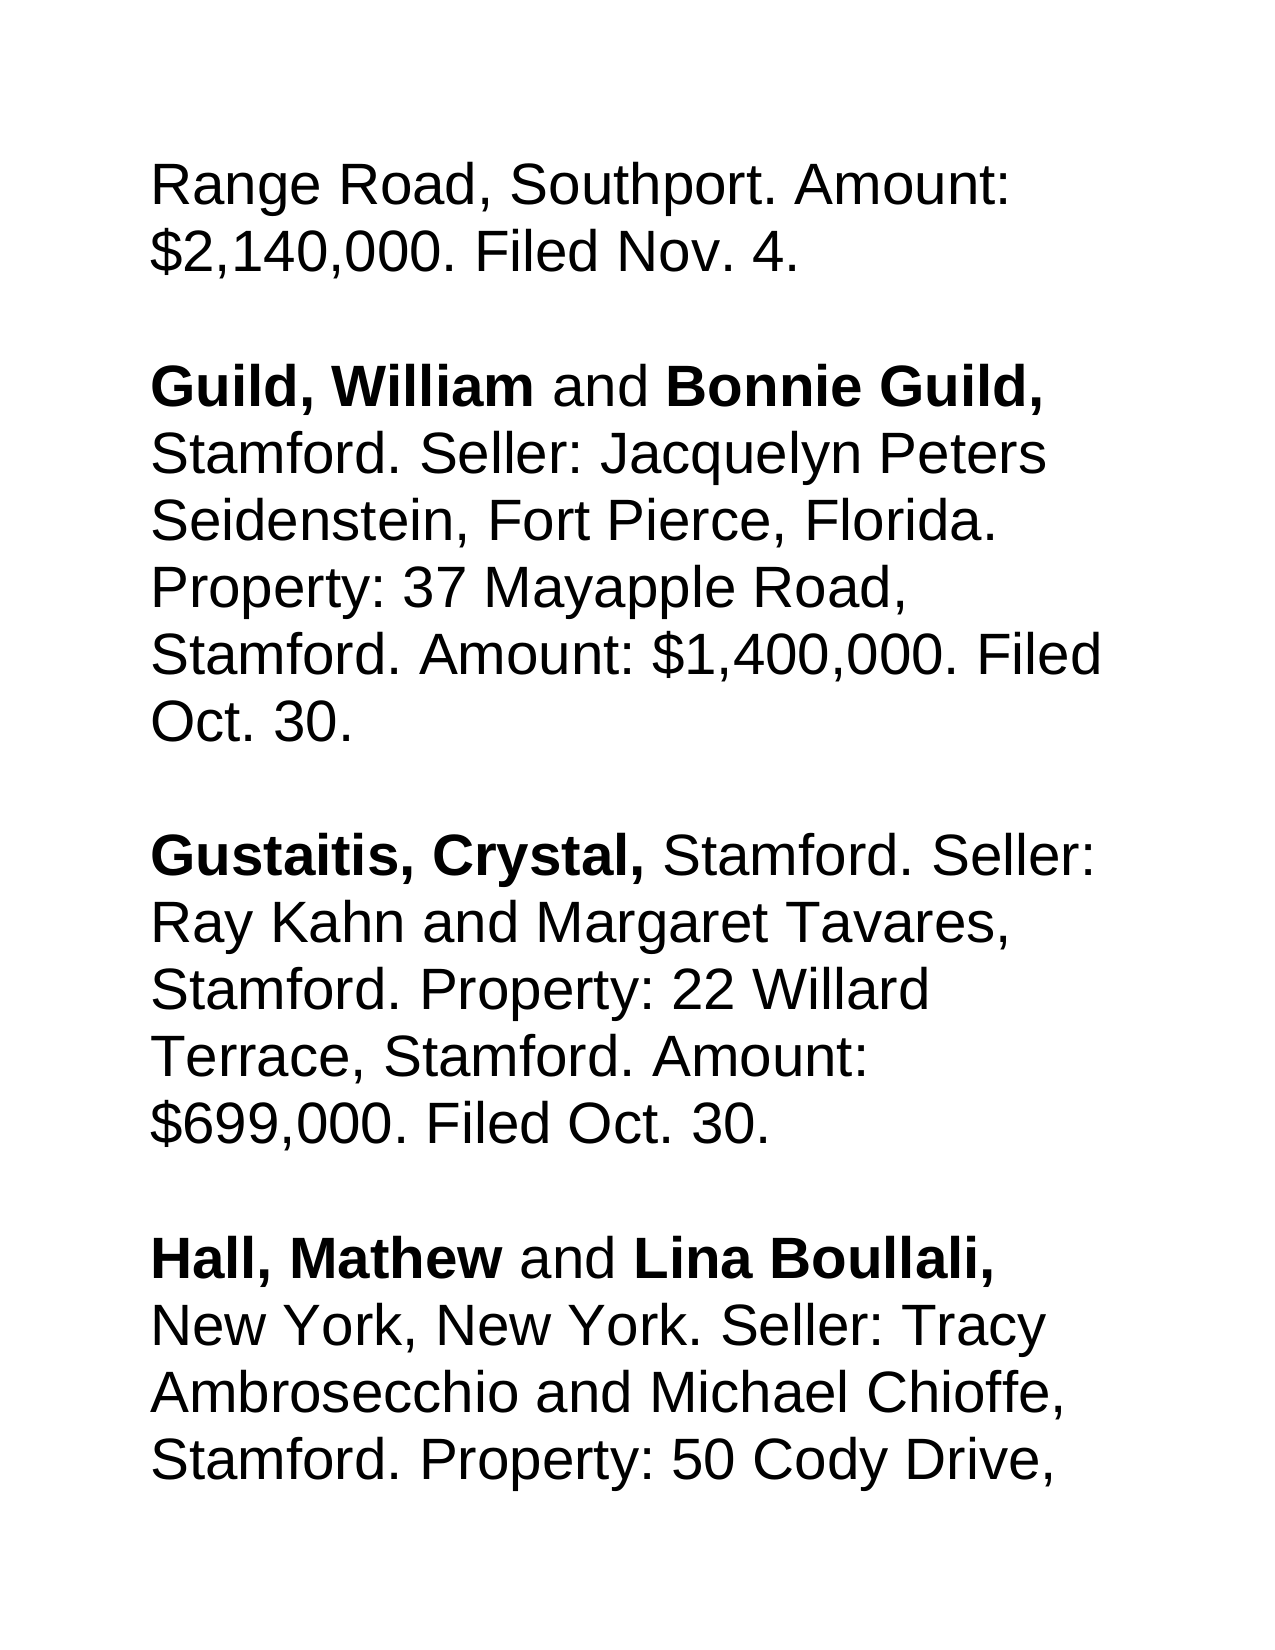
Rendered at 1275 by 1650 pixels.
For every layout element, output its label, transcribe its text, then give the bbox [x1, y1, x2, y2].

text Gustaitis, Crystal, Stamford. Seller: Ray Kahn and Margaret Tavares, Stamford. Property: 22 Willard Terrace, Stamford. Amount: $699,000. Filed Oct. 30. [150, 821, 1125, 1156]
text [150, 1223, 1125, 1492]
text Guild, William and Bonnie Guild, Stamford. Seller: Jacquelyn Peters Seidenstein, Fort Pierce, Florida. Property: 37 Mayapple Road, Stamford. Amount: $1,400,000. Filed Oct. 30. [150, 351, 1125, 754]
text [150, 150, 1125, 284]
